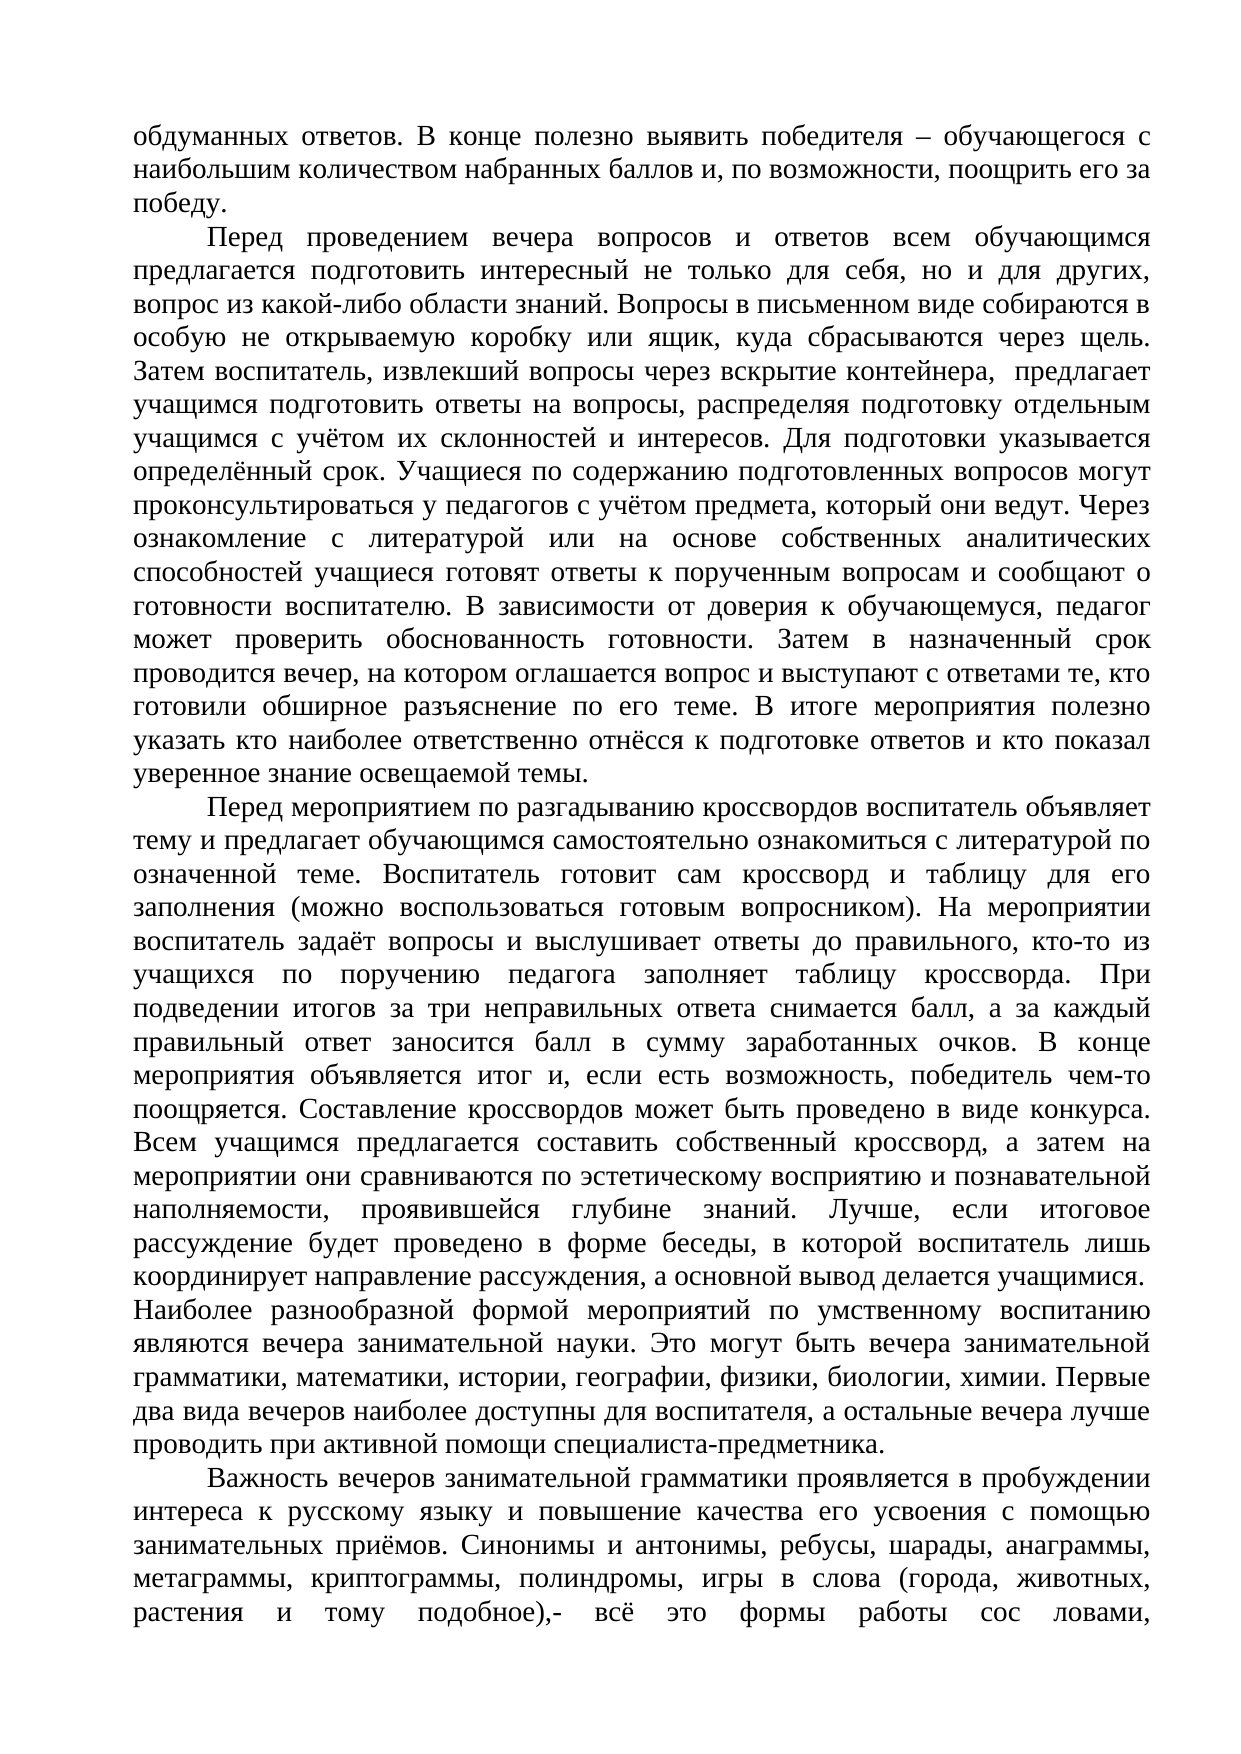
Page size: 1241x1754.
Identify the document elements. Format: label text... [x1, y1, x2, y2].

text Перед проведением вечера вопросов и ответов всем обучающимся предлагается подготовить интересный не только для себя, но и для других, вопрос из какой-либо области знаний. Вопросы в письменном виде собираются в особую не открываемую коробку или ящик, куда сбрасываются через щель. Затем воспитатель, извлекший вопросы через вскрытие контейнера, предлагает учащимся подготовить ответы на вопросы, распределяя подготовку отдельным учащимся с учётом их склонностей и интересов. Для подготовки указывается определённый срок. Учащиеся по содержанию подготовленных вопросов могут проконсультироваться у педагогов с учётом предмета, который они ведут. Через ознакомление с литературой или на основе собственных аналитических способностей учащиеся готовят ответы к порученным вопросам и сообщают о готовности воспитателю. В зависимости от доверия к обучающемуся, педагог может проверить обоснованность готовности. Затем в назначенный срок проводится вечер, на котором оглашается вопрос и выступают с ответами те, кто готовили обширное разъяснение по его теме. В итоге мероприятия полезно указать кто наиболее ответственно отнёсся к подготовке ответов и кто показал уверенное знание освещаемой темы. [133, 219, 1152, 789]
text Наиболее разнообразной формой мероприятий по умственному воспитанию являются вечера занимательной науки. Это могут быть вечера занимательной грамматики, математики, истории, географии, физики, биологии, химии. Первые два вида вечеров наиболее доступны для воспитателя, а остальные вечера лучше проводить при активной помощи специалиста-предметника. [133, 1292, 1152, 1460]
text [133, 1460, 1152, 1627]
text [133, 118, 1152, 219]
text Перед мероприятием по разгадыванию кроссвордов воспитатель объявляет тему и предлагает обучающимся самостоятельно ознакомиться с литературой по означенной теме. Воспитатель готовит сам кроссворд и таблицу для его заполнения (можно воспользоваться готовым вопросником). На мероприятии воспитатель задаёт вопросы и выслушивает ответы до правильного, кто-то из учащихся по поручению педагога заполняет таблицу кроссворда. При подведении итогов за три неправильных ответа снимается балл, а за каждый правильный ответ заносится балл в сумму заработанных очков. В конце мероприятия объявляется итог и, если есть возможность, победитель чем-то поощряется. Составление кроссвордов может быть проведено в виде конкурса. Всем учащимся предлагается составить собственный кроссворд, а затем на мероприятии они сравниваются по эстетическому восприятию и познавательной наполняемости, проявившейся глубине знаний. Лучше, если итоговое рассуждение будет проведено в форме беседы, в которой воспитатель лишь координирует направление рассуждения, а основной вывод делается учащимися. [133, 789, 1152, 1292]
